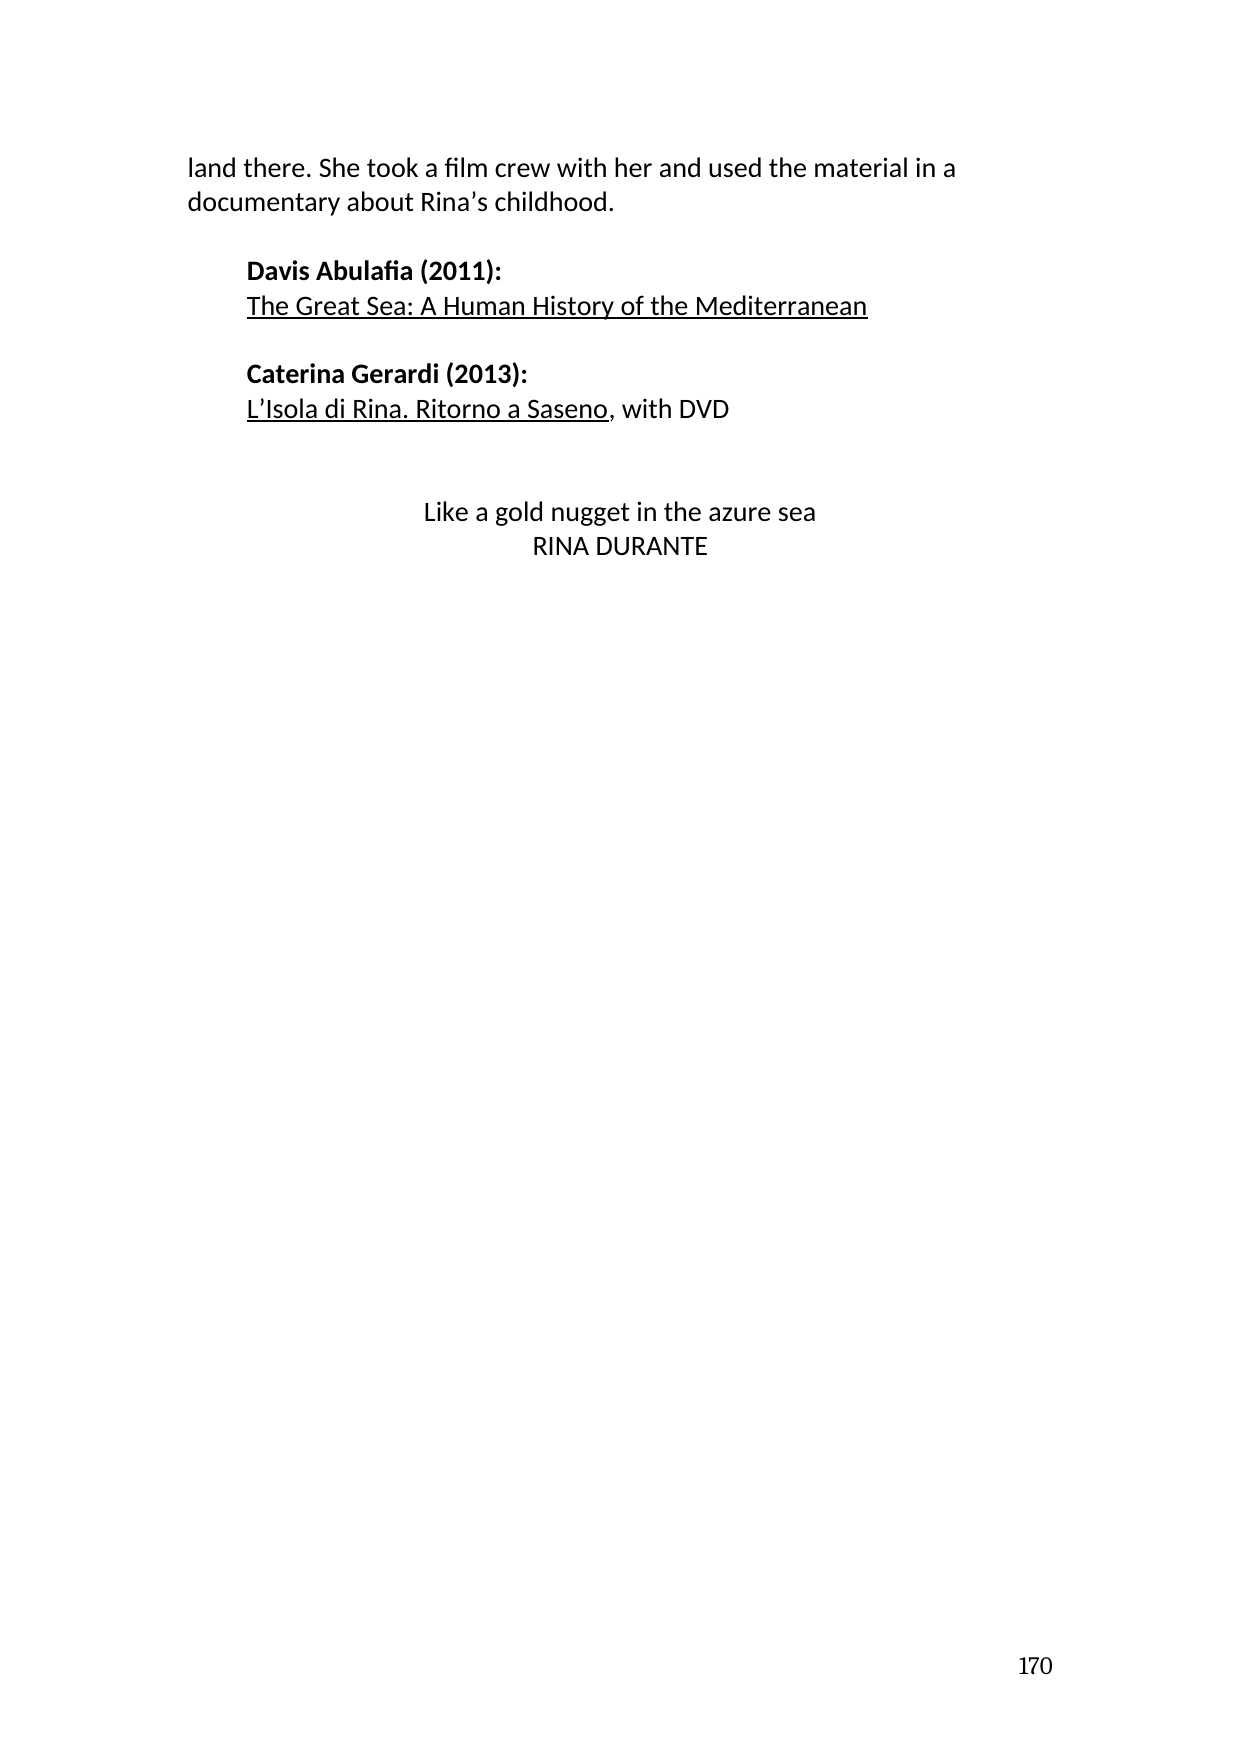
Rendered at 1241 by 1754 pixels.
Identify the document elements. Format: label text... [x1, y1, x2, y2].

text Davis Abulafia (2011): [187, 253, 1053, 287]
text Caterina Gerardi (2013): [187, 356, 1053, 391]
text RINA DURANTE [187, 528, 1053, 562]
text The Great Sea: A Human History of the Mediterranean [187, 287, 1053, 322]
text L’Isola di Rina. Ritorno a Saseno, with DVD [247, 391, 1053, 425]
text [187, 150, 1053, 219]
text Like a gold nugget in the azure sea [187, 494, 1053, 528]
